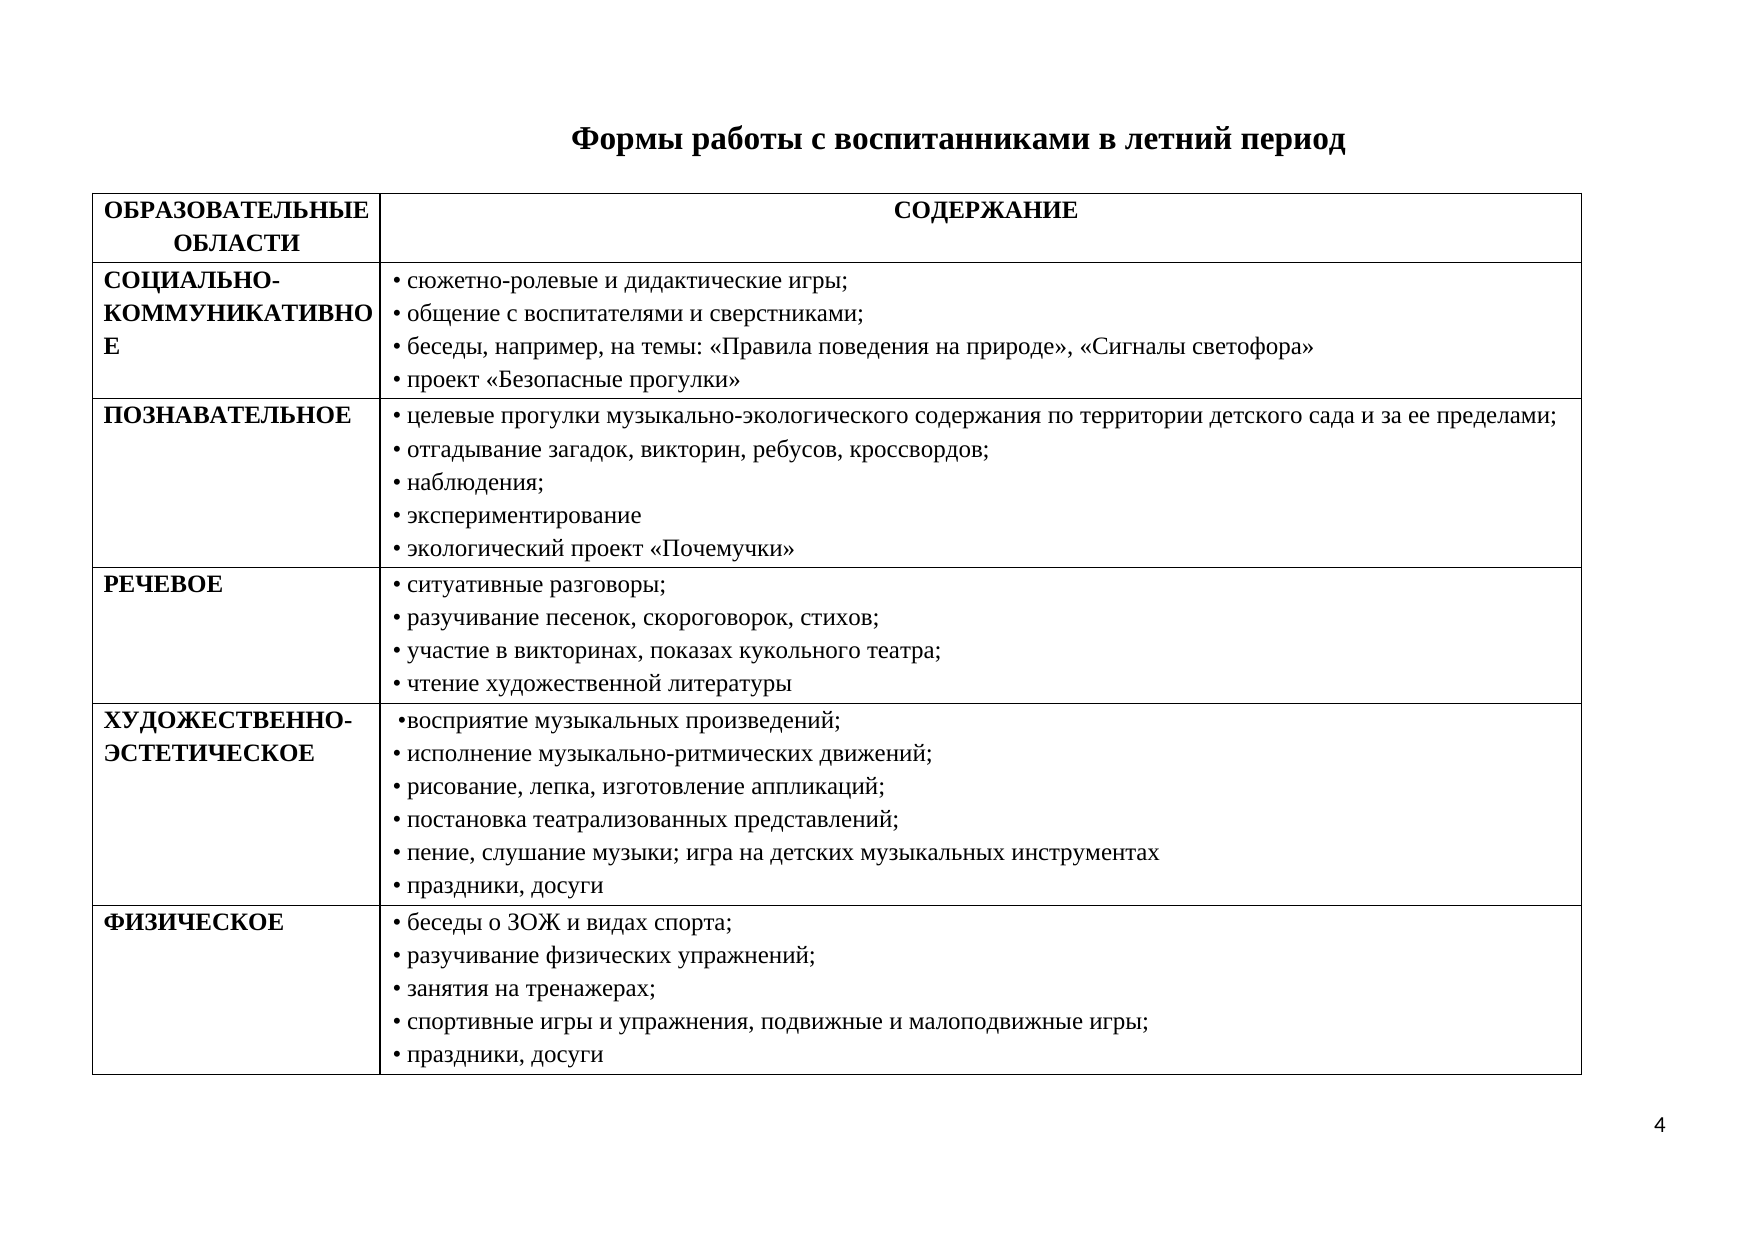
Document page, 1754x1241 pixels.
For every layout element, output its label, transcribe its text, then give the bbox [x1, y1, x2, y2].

table_cell ФИЗИЧЕСКОЕ [93, 906, 379, 1073]
table_cell ХУДОЖЕСТВЕННО-ЭСТЕТИЧЕСКОЕ [93, 704, 379, 904]
table_cell восприятие музыкальных произведений; исполнение музыкально-ритмических движений; рисование, лепка, изготовление аппликаций; постановка театрализованных представлений; пение, слушание музыки; игра на детских музыкальных инструментах праздники, досуги [381, 704, 1581, 904]
table_cell СОЦИАЛЬНО-КОММУНИКАТИВНОЕ [93, 263, 379, 398]
table_cell беседы о ЗОЖ и видах спорта; разучивание физических упражнений; занятия на тренажерах; спортивные игры и упражнения, подвижные и малоподвижные игры; праздники, досуги [381, 906, 1581, 1073]
table_header СОДЕРЖАНИЕ [381, 194, 1581, 262]
table_header ОБРАЗОВАТЕЛЬНЫЕ ОБЛАСТИ [93, 194, 379, 262]
table_cell ситуативные разговоры; разучивание песенок, скороговорок, стихов; участие в викторинах, показах кукольного театра; чтение художественной литературы [381, 568, 1581, 703]
table_cell РЕЧЕВОЕ [93, 568, 379, 703]
table_cell ПОЗНАВАТЕЛЬНОЕ [93, 399, 379, 567]
table_cell целевые прогулки музыкально-экологического содержания по территории детского сада и за ее пределами; отгадывание загадок, викторин, ребусов, кроссвордов; наблюдения; экспериментирование экологический проект «Почемучки» [381, 399, 1581, 567]
text Формы работы с воспитанниками в летний период [177, 118, 1666, 156]
table_cell сюжетно-ролевые и дидактические игры; общение с воспитателями и сверстниками; беседы, например, на темы: «Правила поведения на природе», «Сигналы светофора» проект «Безопасные прогулки» [381, 263, 1581, 398]
